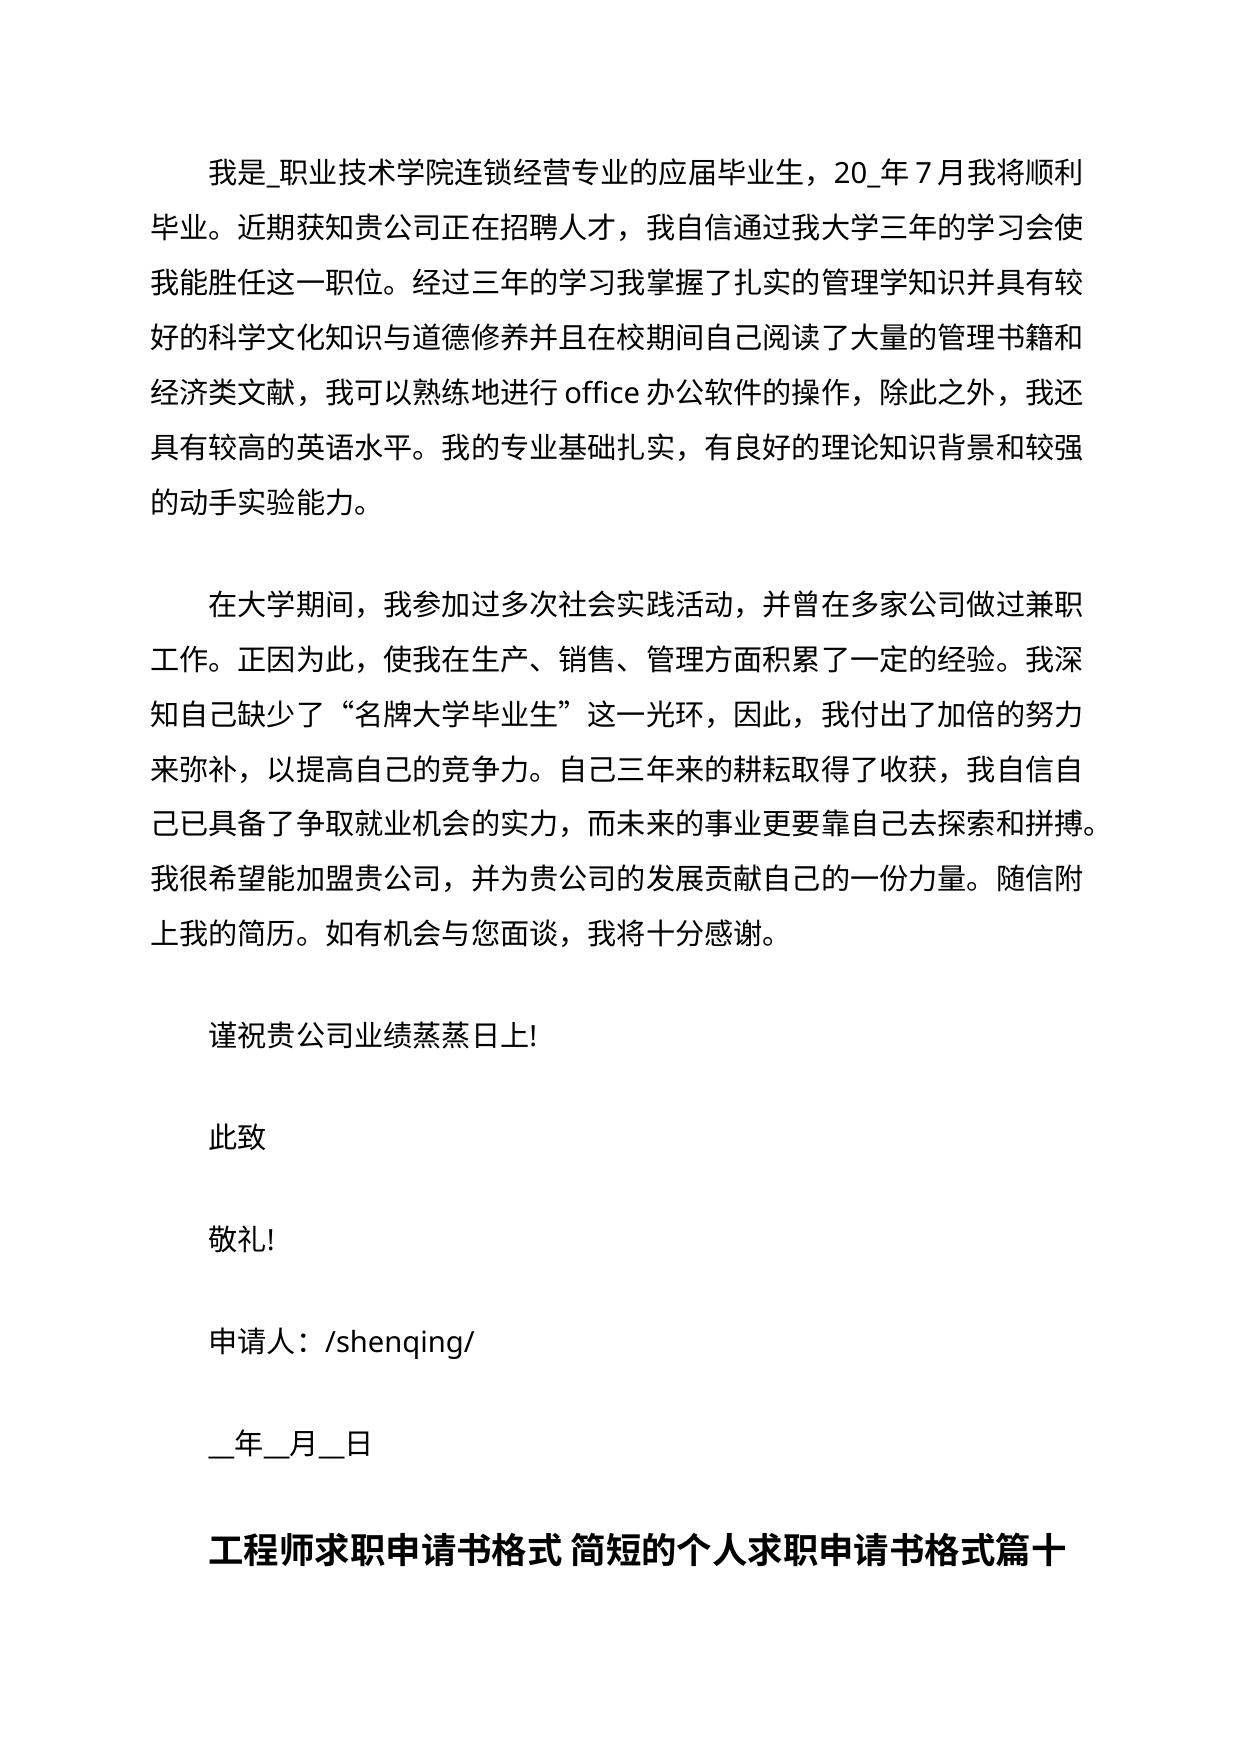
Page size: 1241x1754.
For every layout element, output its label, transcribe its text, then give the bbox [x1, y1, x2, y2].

text __年__月__日 [150, 1420, 1090, 1463]
text 工程师求职申请书格式 简短的个人求职申请书格式篇十 [150, 1522, 1090, 1573]
text 申请人：/shenqing/ [150, 1318, 1090, 1361]
text 敬礼! [150, 1216, 1090, 1259]
text 在大学期间，我参加过多次社会实践活动，并曾在多家公司做过兼职工作。正因为此，使我在生产、销售、管理方面积累了一定的经验。我深知自己缺少了“名牌大学毕业生”这一光环，因此，我付出了加倍的努力来弥补，以提高自己的竞争力。自己三年来的耕耘取得了收获，我自信自己已具备了争取就业机会的实力，而未来的事业更要靠自己去探索和拼搏。我很希望能加盟贵公司，并为贵公司的发展贡献自己的一份力量。随信附上我的简历。如有机会与您面谈，我将十分感谢。 [150, 581, 1090, 953]
text 谨祝贵公司业绩蒸蒸日上! [150, 1012, 1090, 1055]
text 此致 [150, 1114, 1090, 1157]
text 我是_职业技术学院连锁经营专业的应届毕业生，20_年7月我将顺利毕业。近期获知贵公司正在招聘人才，我自信通过我大学三年的学习会使我能胜任这一职位。经过三年的学习我掌握了扎实的管理学知识并具有较好的科学文化知识与道德修养并且在校期间自己阅读了大量的管理书籍和经济类文献，我可以熟练地进行office办公软件的操作，除此之外，我还具有较高的英语水平。我的专业基础扎实，有良好的理论知识背景和较强的动手实验能力。 [150, 150, 1090, 522]
